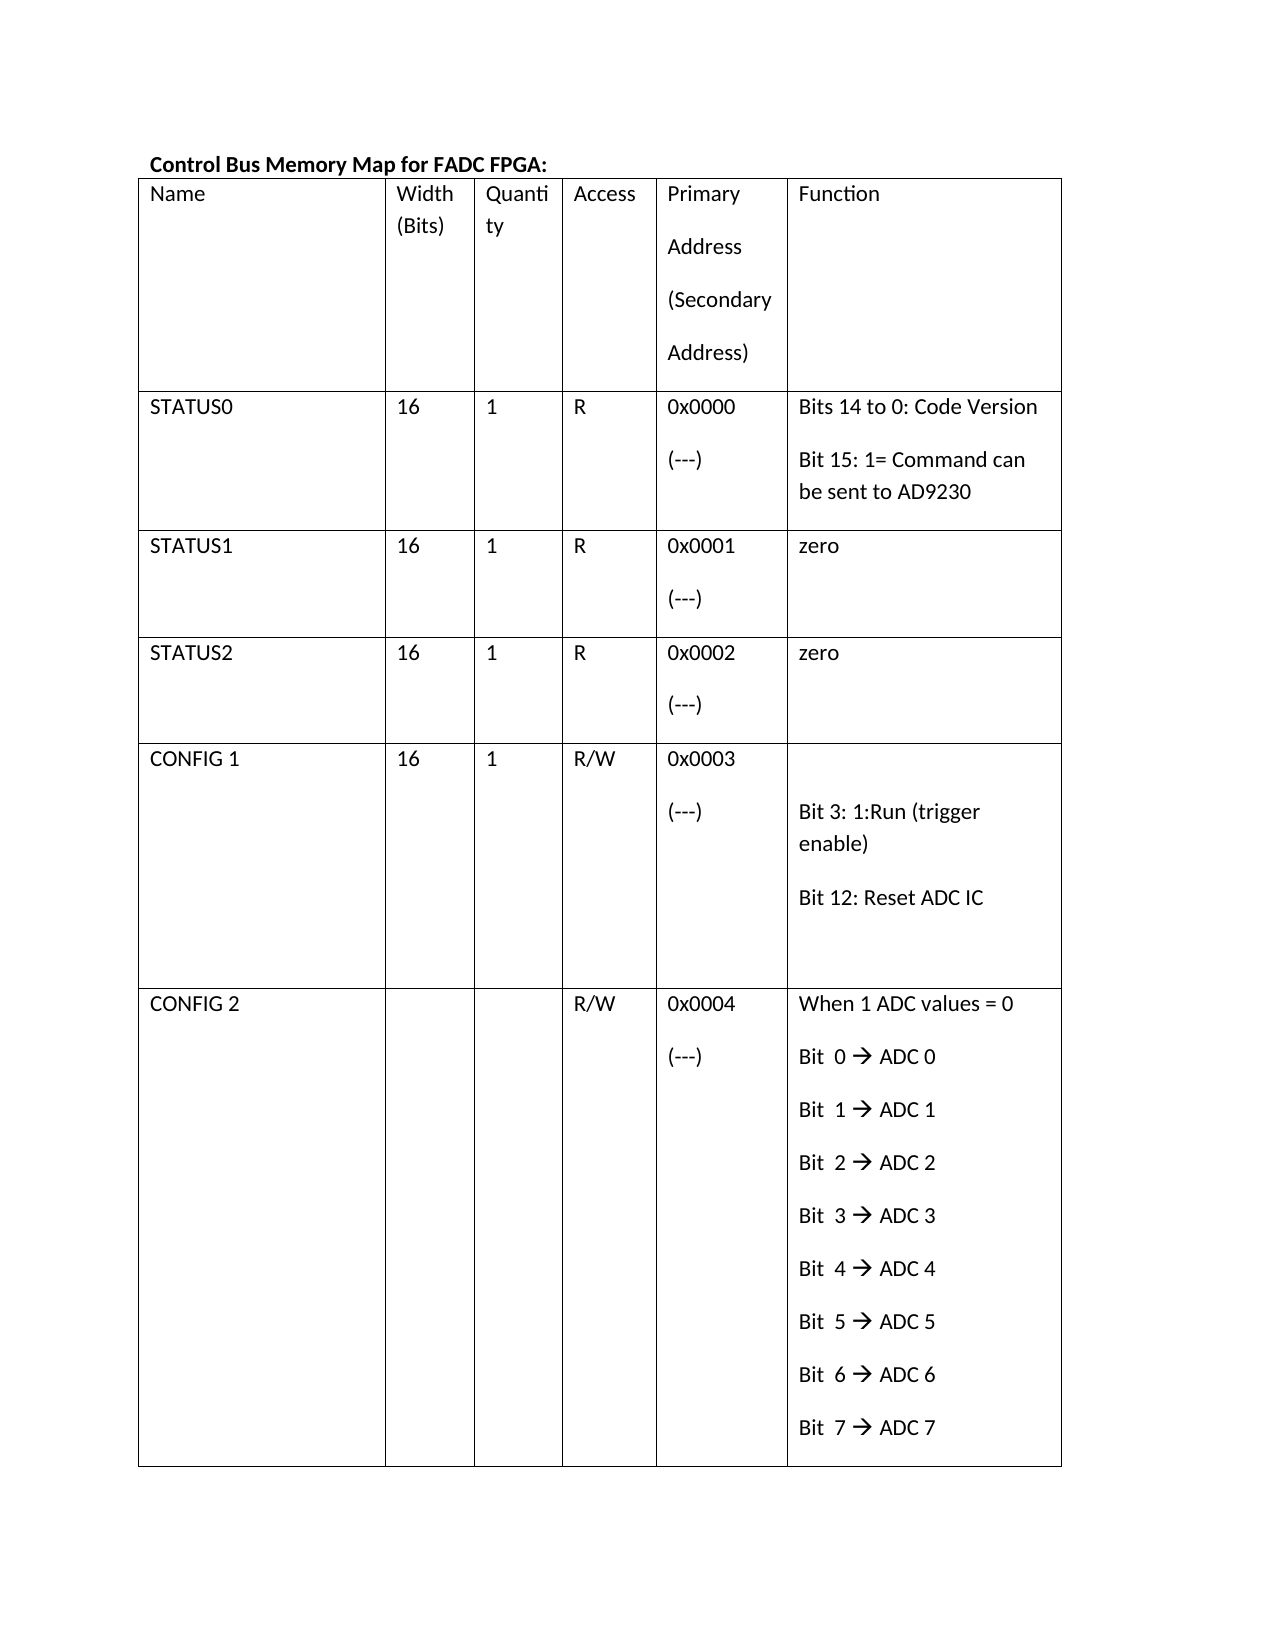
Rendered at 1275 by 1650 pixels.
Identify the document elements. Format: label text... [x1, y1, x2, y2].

table_cell 16 [386, 744, 474, 988]
table_cell 0x0004 (---) [657, 989, 787, 1466]
table_header Quantity [475, 179, 562, 391]
table_cell R [563, 531, 656, 637]
table_cell Bit 3: 1:Run (trigger enable) Bit 12: Reset ADC IC [788, 744, 1061, 988]
table_header Access [563, 179, 656, 391]
table_cell Bits 14 to 0: Code Version Bit 15: 1= Command can be sent to AD9230 [788, 392, 1061, 530]
table_cell STATUS2 [139, 638, 385, 743]
table_cell zero [788, 531, 1061, 637]
table_cell 16 [386, 392, 474, 530]
table_header Width (Bits) [386, 179, 474, 391]
table_cell 1 [475, 744, 562, 988]
table_cell 1 [475, 638, 562, 743]
table_header Function [788, 179, 1061, 391]
table_cell R [563, 638, 656, 743]
table_cell CONFIG 2 [139, 989, 385, 1466]
text Control Bus Memory Map for FADC FPGA: [150, 150, 1125, 178]
table_cell 16 [386, 638, 474, 743]
table_header Name [139, 179, 385, 391]
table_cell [788, 989, 1061, 1466]
table_cell [386, 989, 474, 1466]
table_cell STATUS1 [139, 531, 385, 637]
table_cell zero [788, 638, 1061, 743]
table_cell 0x0001 (---) [657, 531, 787, 637]
table_cell 0x0003 (---) [657, 744, 787, 988]
table_cell STATUS0 [139, 392, 385, 530]
table_cell CONFIG 1 [139, 744, 385, 988]
table_cell 0x0000 (---) [657, 392, 787, 530]
table_cell R/W [563, 744, 656, 988]
table_cell 0x0002 (---) [657, 638, 787, 743]
table_cell 1 [475, 392, 562, 530]
table_cell 1 [475, 531, 562, 637]
table_cell 16 [386, 531, 474, 637]
table_cell [475, 989, 562, 1466]
table_header Primary Address (Secondary Address) [657, 179, 787, 391]
table_cell R/W [563, 989, 656, 1466]
table_cell R [563, 392, 656, 530]
